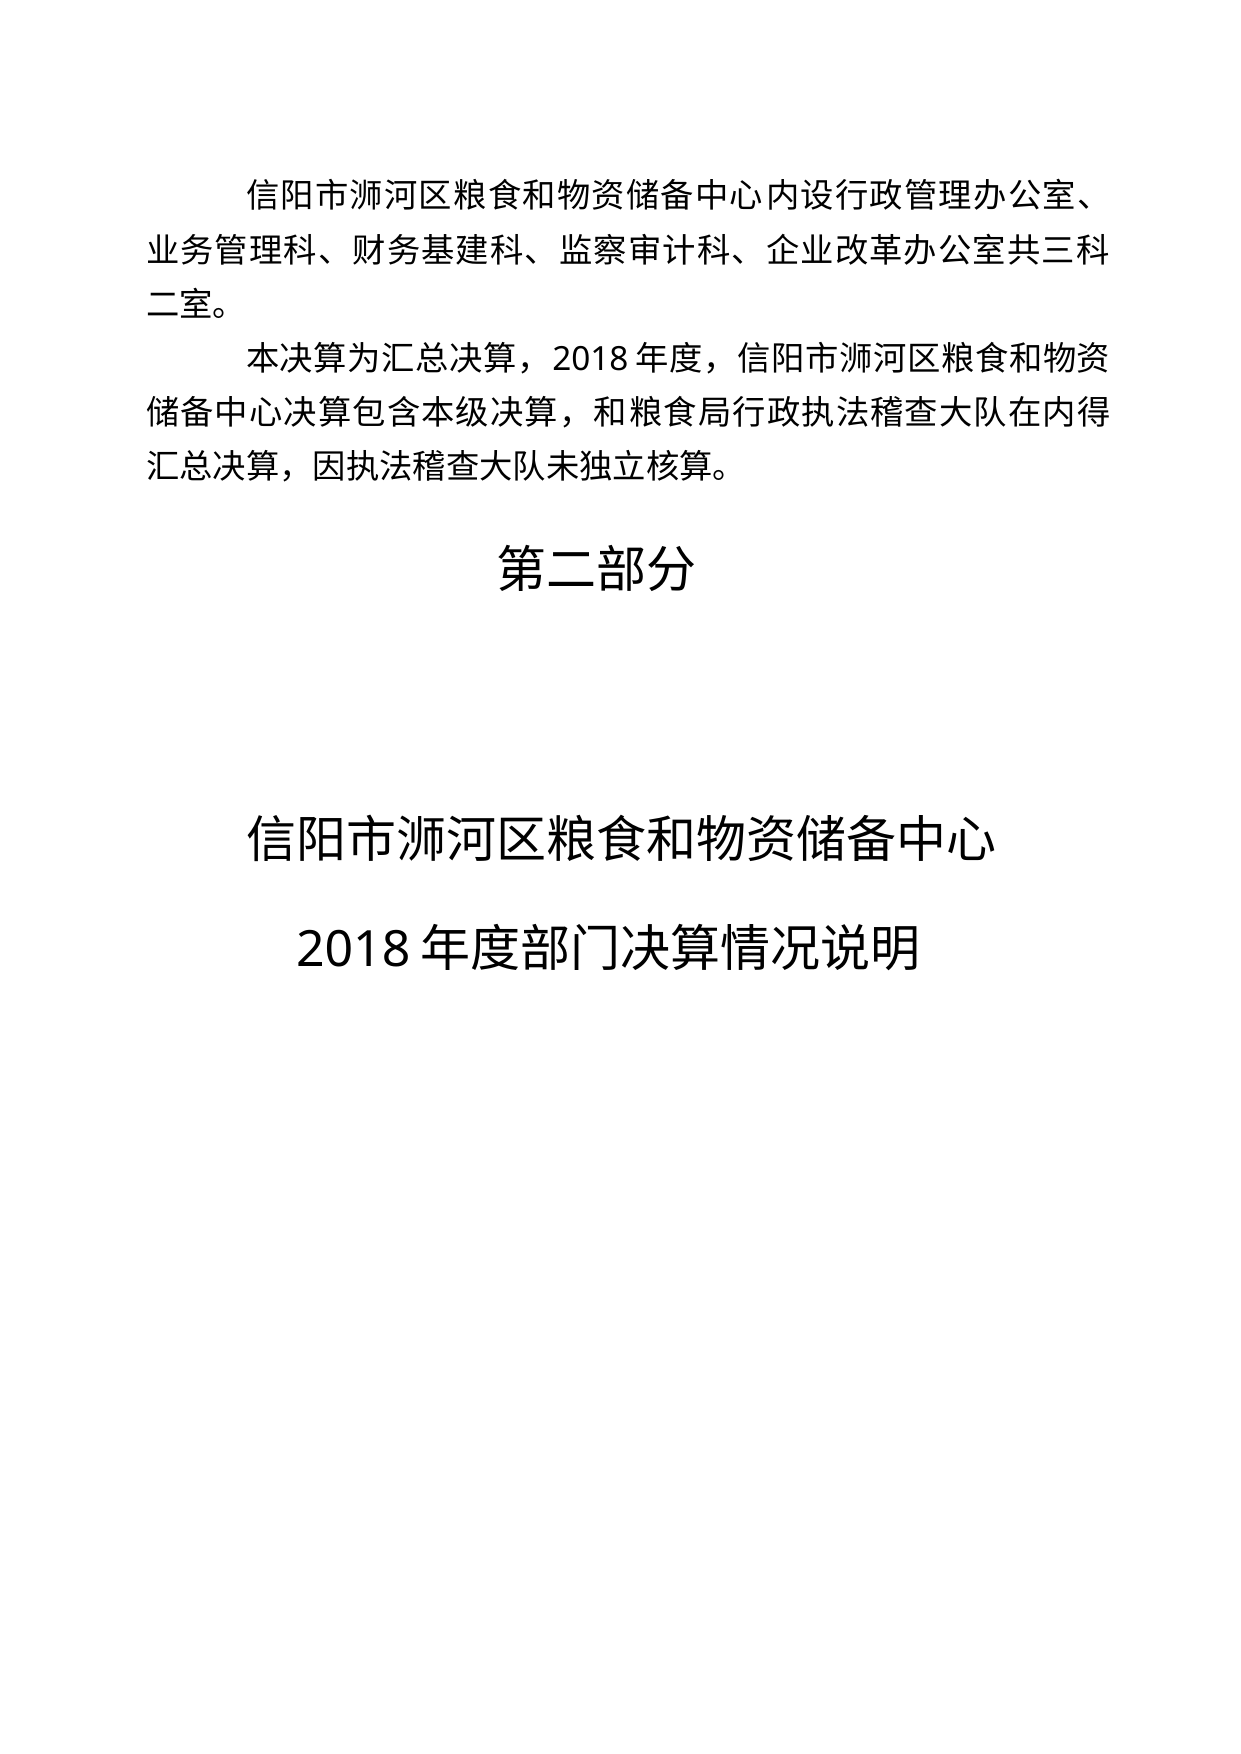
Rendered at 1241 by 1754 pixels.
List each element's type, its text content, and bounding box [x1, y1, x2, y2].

text 信阳市浉河区粮食和物资储备中心 [146, 814, 1111, 869]
text 本决算为汇总决算，2018年度，信阳市浉河区粮食和物资储备中心决算包含本级决算，和粮食局行政执法稽查大队在内得汇总决算，因执法稽查大队未独立核算。 [146, 327, 1111, 489]
text 2018年度部门决算情况说明 [146, 923, 1111, 977]
text 第二部分 [146, 544, 1111, 598]
text 信阳市浉河区粮食和物资储备中心内设行政管理办公室、业务管理科、财务基建科、监察审计科、企业改革办公室共三科二室。 [146, 164, 1111, 327]
